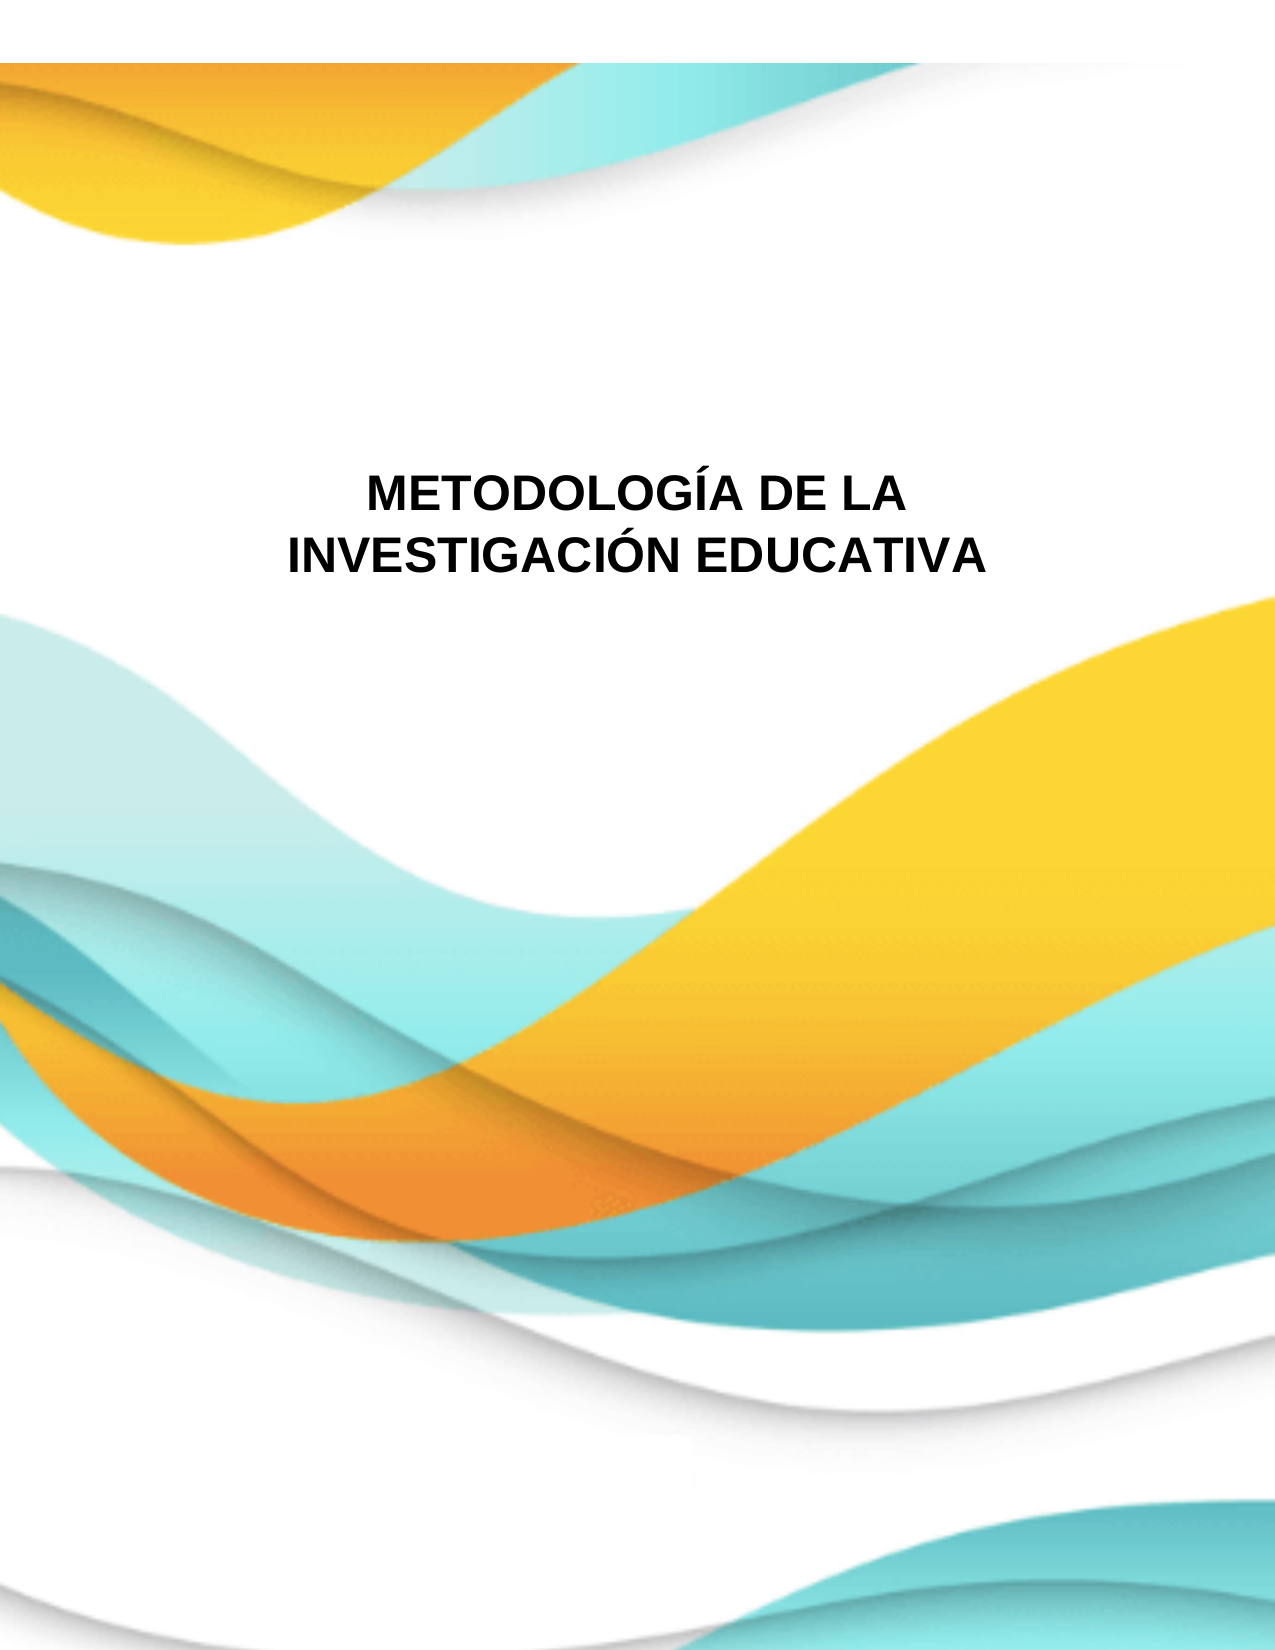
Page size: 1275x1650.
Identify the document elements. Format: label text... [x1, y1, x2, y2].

picture [0, 63, 1275, 1650]
text METODOLOGÍA DE LA INVESTIGACIÓN EDUCATIVA [177, 464, 1098, 583]
